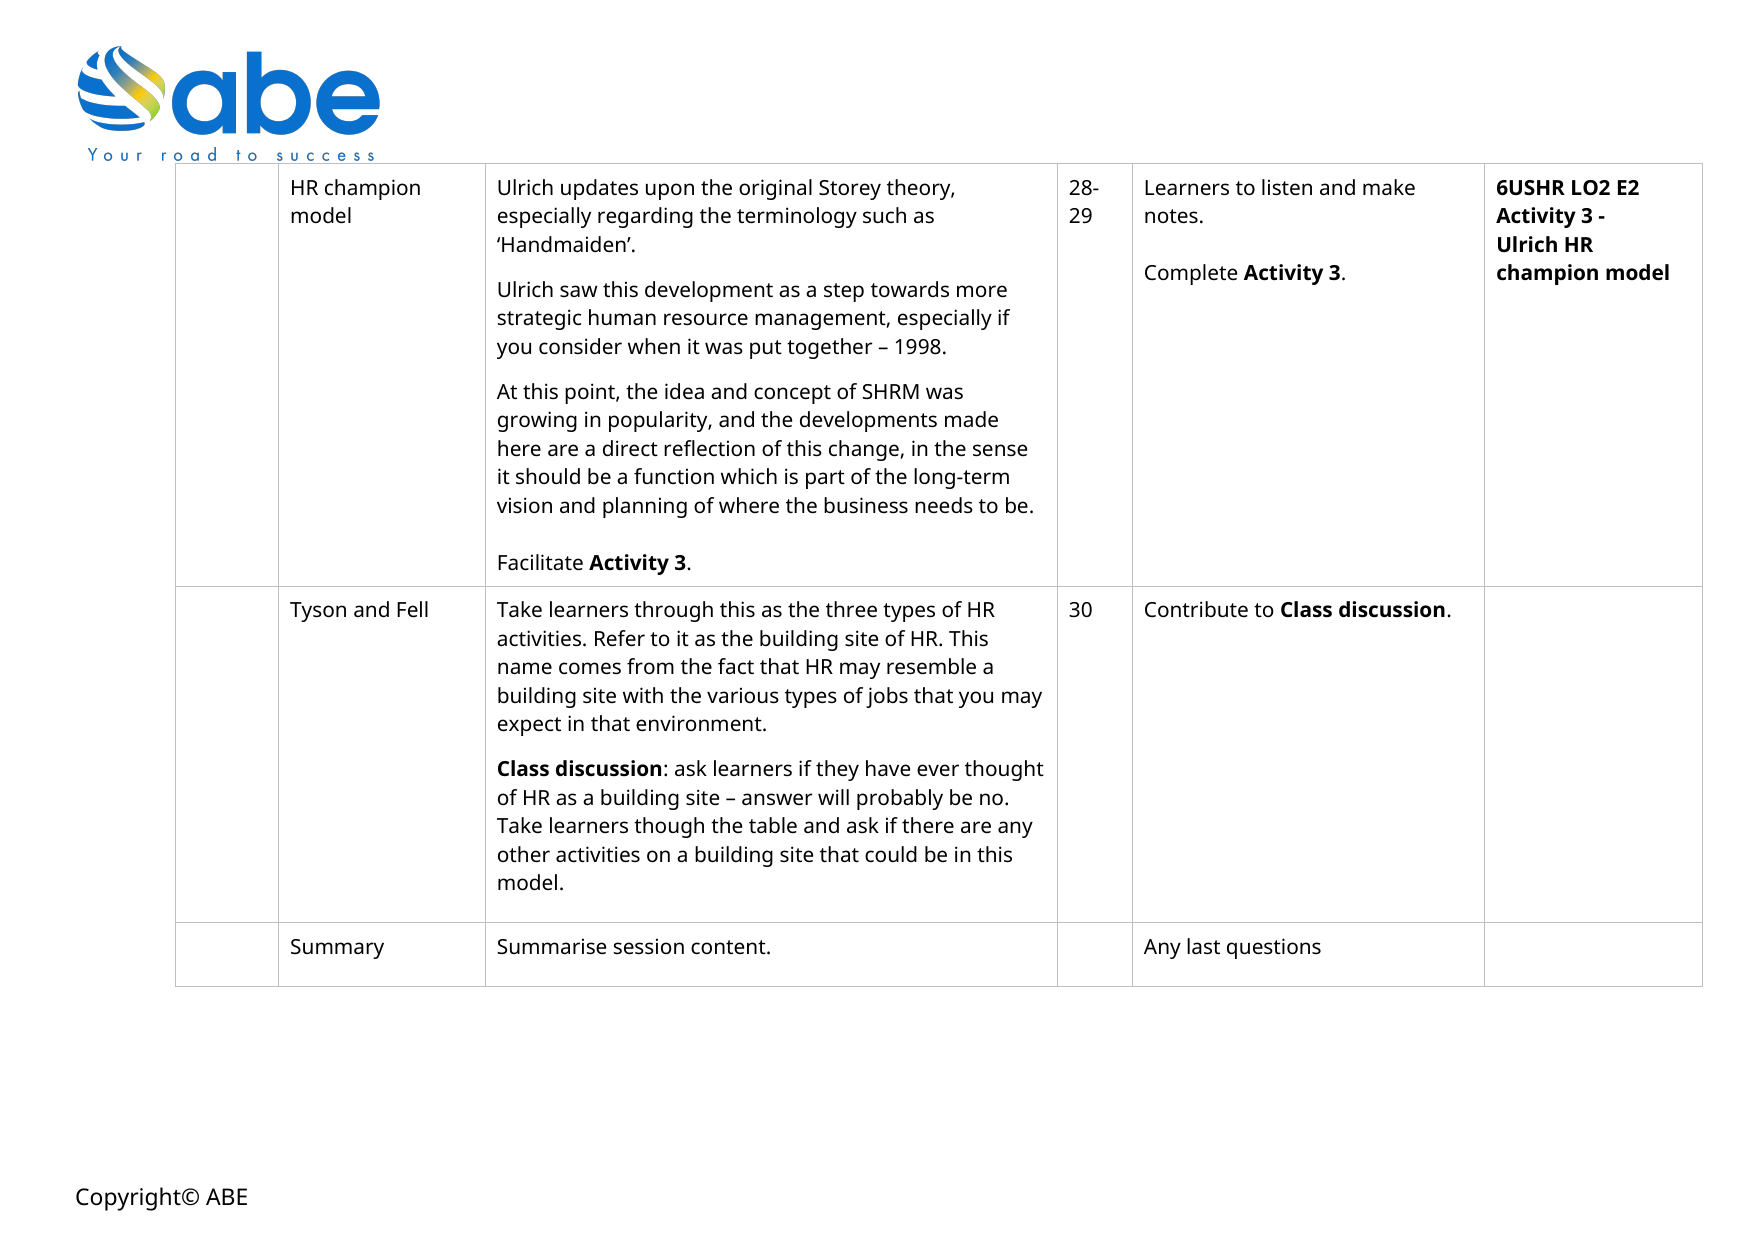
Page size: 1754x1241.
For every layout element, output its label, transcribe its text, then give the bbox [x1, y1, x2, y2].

table_cell [1485, 587, 1702, 922]
table_cell 28-29 [1058, 164, 1132, 586]
table_cell [176, 587, 278, 922]
table_cell Tyson and Fell [279, 587, 485, 922]
table_cell Summarise session content. [486, 923, 1057, 986]
picture [75, 44, 383, 164]
table_cell [1058, 923, 1132, 986]
table_cell [176, 164, 278, 586]
table_cell Summary [279, 923, 485, 986]
table_cell [1485, 923, 1702, 986]
table_cell Ulrich updates upon the original Storey theory, especially regarding the terminology such as ‘Handmaiden’. Ulrich saw this development as a step towards more strategic human resource management, especially if you consider when it was put together – 1998. At this point, the idea and concept of SHRM was growing in popularity, and the developments made here are a direct reflection of this change, in the sense it should be a function which is part of the long-term vision and planning of where the business needs to be. Facilitate Activity 3. [486, 164, 1057, 586]
table_cell Contribute to Class discussion. [1133, 587, 1484, 922]
table_cell HR champion model [279, 164, 485, 586]
table_cell Take learners through this as the three types of HR activities. Refer to it as the building site of HR. This name comes from the fact that HR may resemble a building site with the various types of jobs that you may expect in that environment. Class discussion: ask learners if they have ever thought of HR as a building site – answer will probably be no. Take learners though the table and ask if there are any other activities on a building site that could be in this model. [486, 587, 1057, 922]
table_cell Any last questions [1133, 923, 1484, 986]
table_cell 30 [1058, 587, 1132, 922]
table_cell [176, 923, 278, 986]
table_cell 6USHR LO2 E2 Activity 3 - Ulrich HR champion model [1485, 164, 1702, 586]
table_cell Learners to listen and make notes. Complete Activity 3. [1133, 164, 1484, 586]
